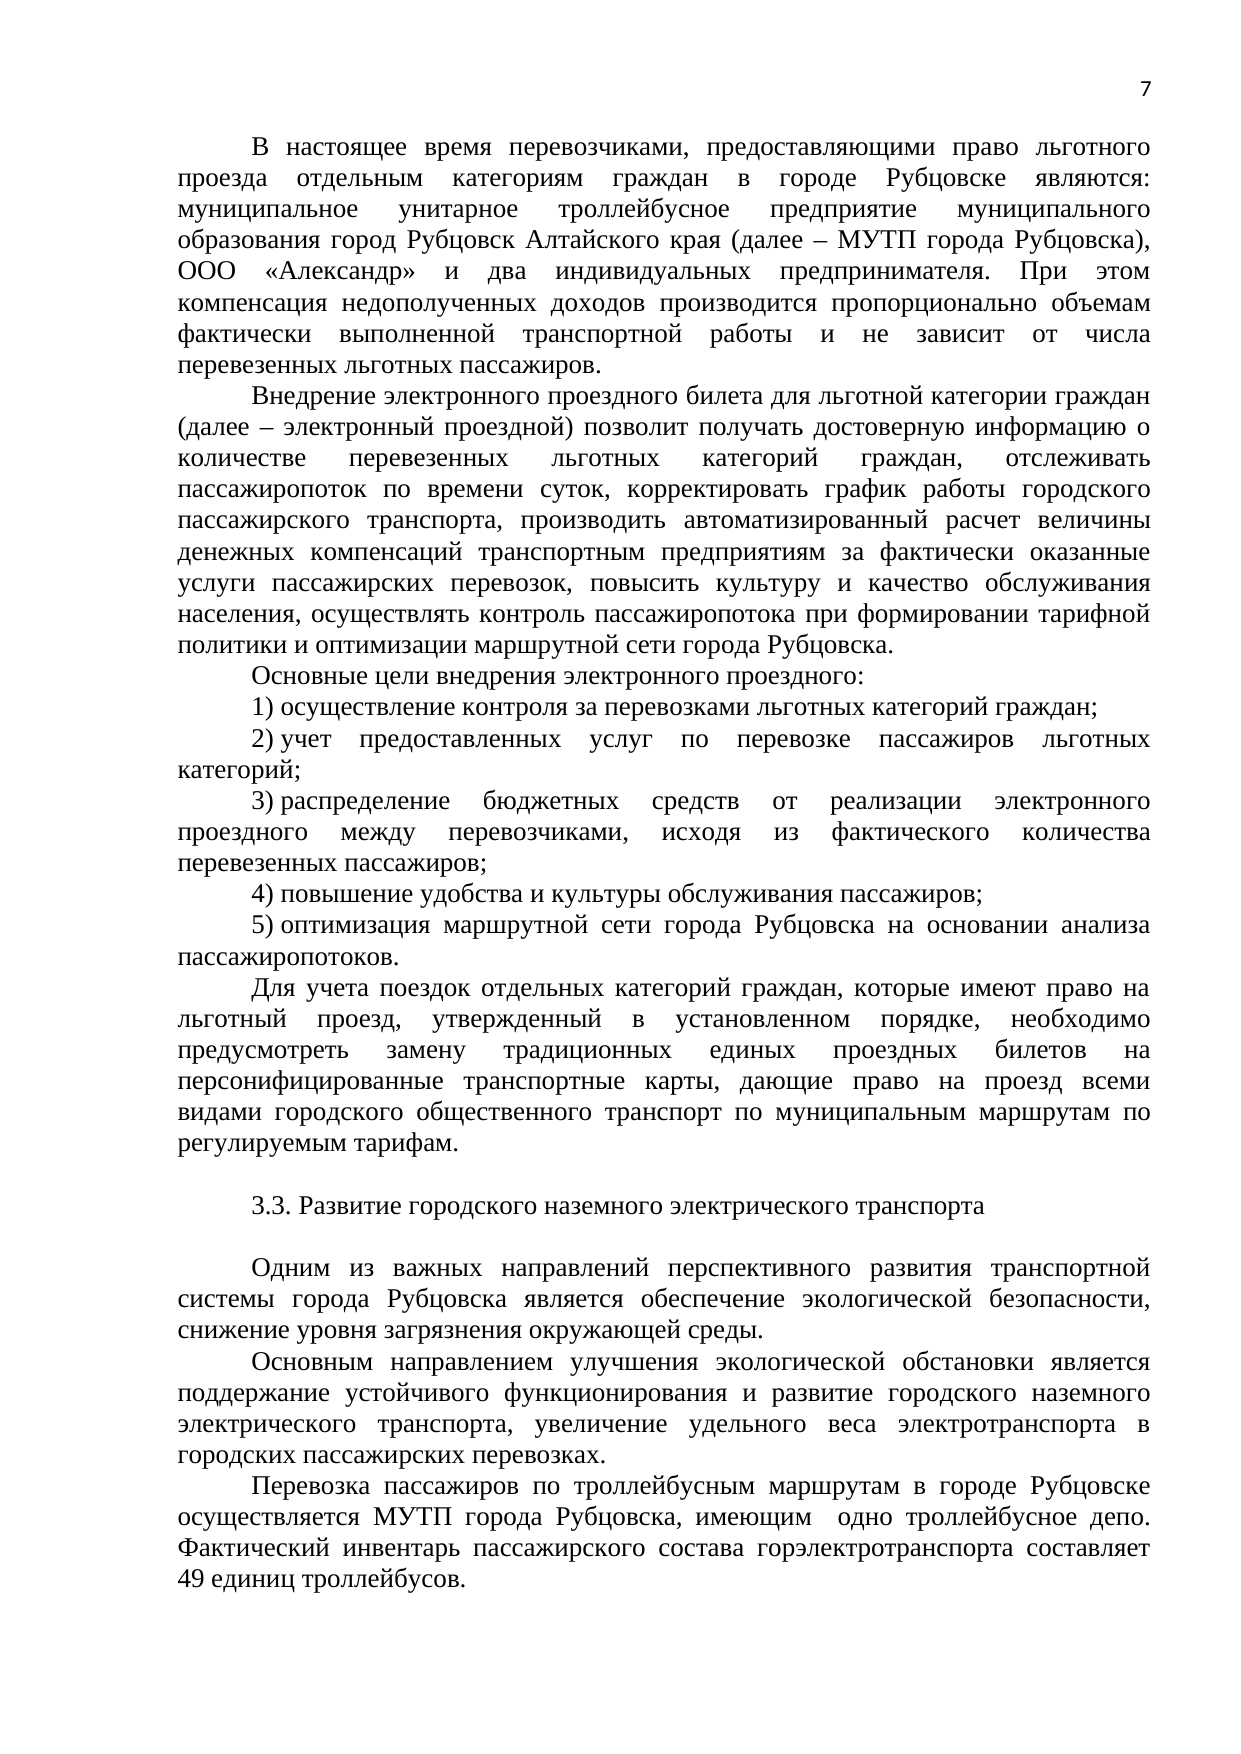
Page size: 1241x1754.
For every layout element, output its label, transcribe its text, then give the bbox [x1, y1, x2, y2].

text Одним из важных направлений перспективного развития транспортной системы города Рубцовска является обеспечение экологической безопасности, снижение уровня загрязнения окружающей среды. [177, 1251, 1152, 1344]
text Перевозка пассажиров по троллейбусным маршрутам в городе Рубцовске осуществляется МУТП города Рубцовска, имеющим одно троллейбусное депо. Фактический инвентарь пассажирского состава горэлектротранспорта составляет 49 единиц троллейбусов. [177, 1469, 1152, 1594]
text Основным направлением улучшения экологической обстановки является поддержание устойчивого функционирования и развитие городского наземного электрического транспорта, увеличение удельного веса электротранспорта в городских пассажирских перевозках. [177, 1344, 1152, 1469]
list Для учета поездок отдельных категорий граждан, которые имеют право на льготный проезд, утвержденный в установленном порядке, необходимо предусмотреть замену традиционных единых проездных билетов на персонифицированные транспортные карты, дающие право на проезд всеми видами городского общественного транспорт по муниципальным маршрутам по регулируемым тарифам. [177, 971, 1152, 1158]
list 3.3. Развитие городского наземного электрического транспорта [177, 1189, 1152, 1220]
list Основные цели внедрения электронного проездного: [177, 659, 1152, 691]
list 2) учет предоставленных услуг по перевозке пассажиров льготных категорий; [177, 722, 1152, 784]
text Внедрение электронного проездного билета для льготной категории граждан (далее – электронный проездной) позволит получать достоверную информацию о количестве перевезенных льготных категорий граждан, отслеживать пассажиропоток по времени суток, корректировать график работы городского пассажирского транспорта, производить автоматизированный расчет величины денежных компенсаций транспортным предприятиям за фактически оказанные услуги пассажирских перевозок, повысить культуру и качество обслуживания населения, осуществлять контроль пассажиропотока при формировании тарифной политики и оптимизации маршрутной сети города Рубцовска. [177, 379, 1152, 659]
list 5) оптимизация маршрутной сети города Рубцовска на основании анализа пассажиропотоков. [177, 908, 1152, 971]
list 3) распределение бюджетных средств от реализации электронного проездного между перевозчиками, исходя из фактического количества перевезенных пассажиров; [177, 784, 1152, 877]
list В настоящее время перевозчиками, предоставляющими право льготного проезда отдельным категориям граждан в городе Рубцовске являются: муниципальное унитарное троллейбусное предприятие муниципального образования город Рубцовск Алтайского края (далее – МУТП города Рубцовска), ООО «Александр» и два индивидуальных предпринимателя. При этом компенсация недополученных доходов производится пропорционально объемам фактически выполненной транспортной работы и не зависит от числа перевезенных льготных пассажиров. [177, 130, 1152, 379]
list 1) осуществление контроля за перевозками льготных категорий граждан; [177, 691, 1152, 722]
list 4) повышение удобства и культуры обслуживания пассажиров; [177, 877, 1152, 908]
